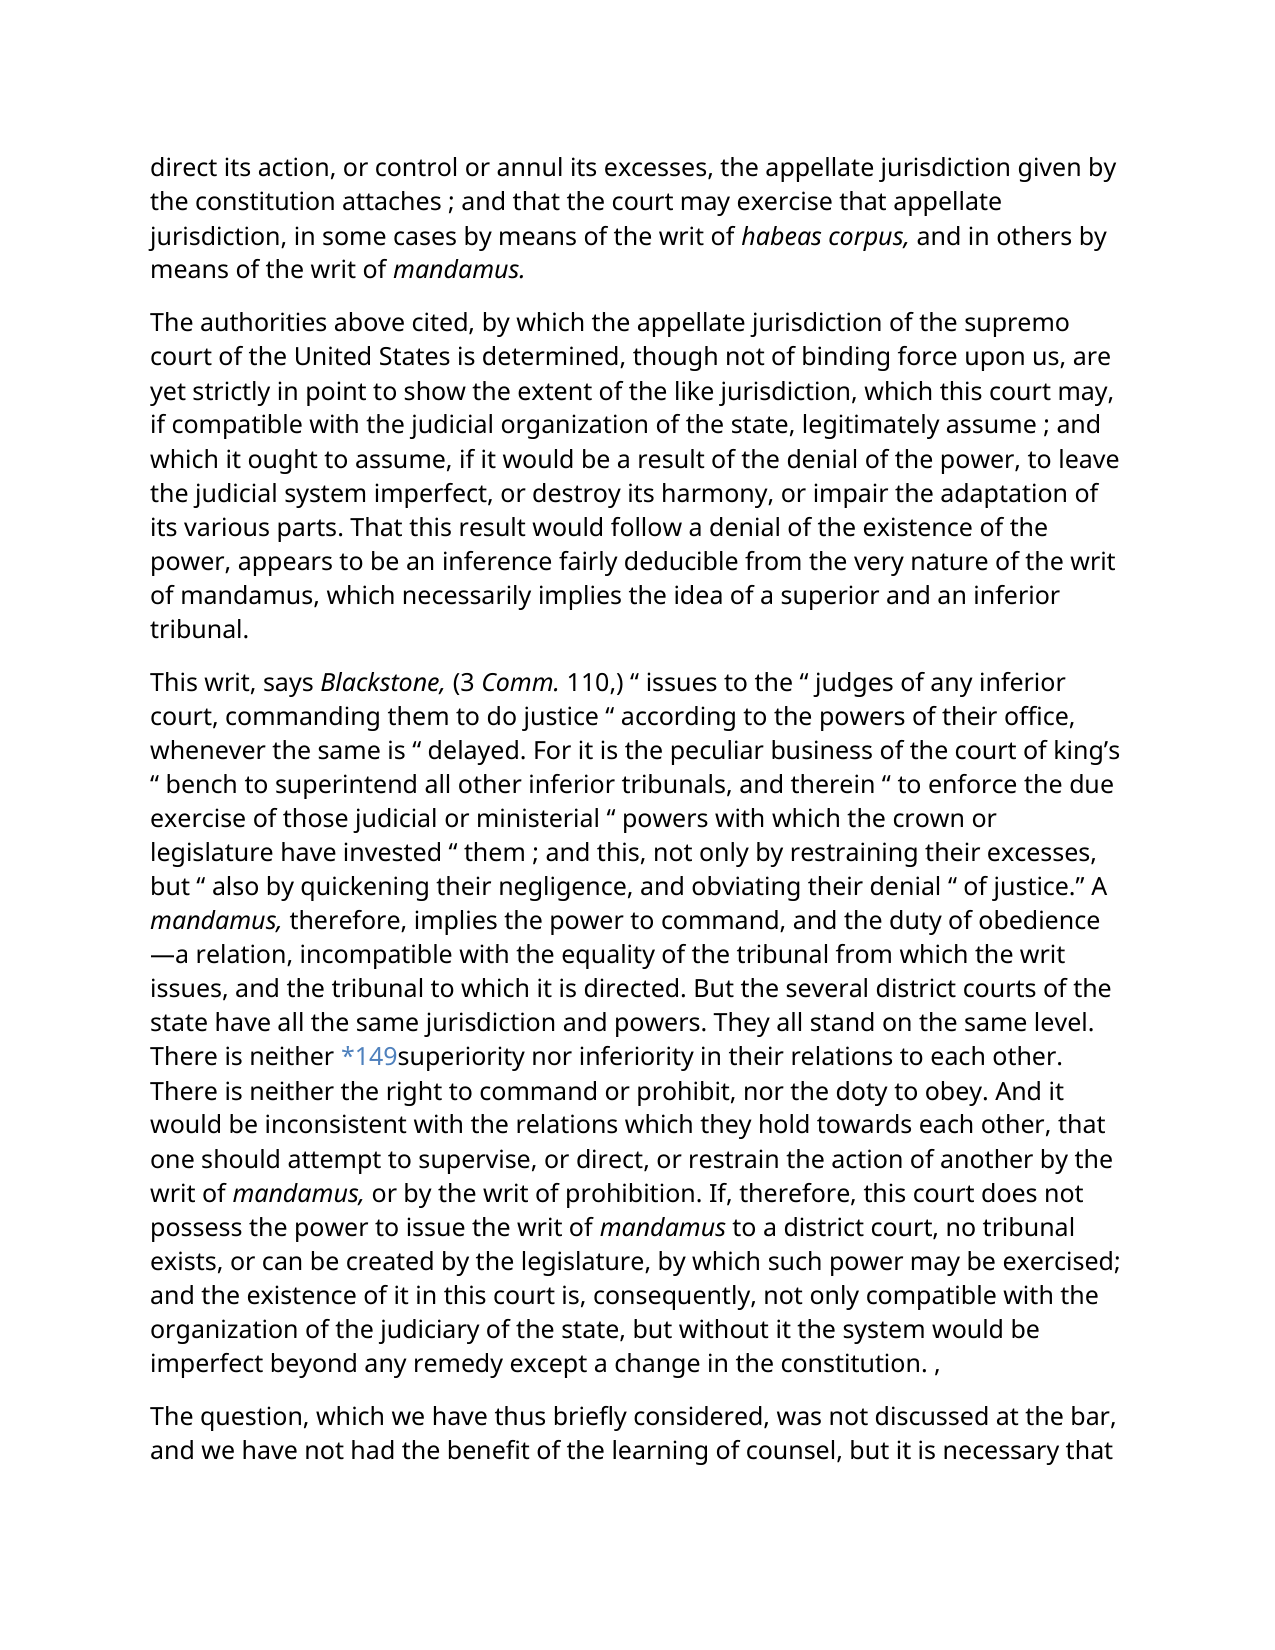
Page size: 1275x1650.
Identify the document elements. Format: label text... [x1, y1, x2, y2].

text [150, 1398, 1125, 1467]
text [150, 150, 1125, 286]
text The authorities above cited, by which the appellate jurisdiction of the supremo court of the United States is determined, though not of binding force upon us, are yet strictly in point to show the extent of the like jurisdiction, which this court may, if compatible with the judicial organization of the state, legitimately assume ; and which it ought to assume, if it would be a result of the denial of the power, to leave the judicial system imperfect, or destroy its harmony, or impair the adaptation of its various parts. That this result would follow a denial of the existence of the power, appears to be an inference fairly deducible from the very nature of the writ of mandamus, which necessarily implies the idea of a superior and an inferior tribunal. [150, 305, 1125, 646]
text This writ, says Blackstone, (3 Comm. 110,) “ issues to the “ judges of any inferior court, commanding them to do justice “ according to the powers of their office, whenever the same is “ delayed. For it is the peculiar business of the court of king’s “ bench to superintend all other inferior tribunals, and therein “ to enforce the due exercise of those judicial or ministerial “ powers with which the crown or legislature have invested “ them ; and this, not only by restraining their excesses, but “ also by quickening their negligence, and obviating their denial “ of justice.” A mandamus, therefore, implies the power to command, and the duty of obedience—a relation, incompatible with the equality of the tribunal from which the writ issues, and the tribunal to which it is directed. But the several district courts of the state have all the same jurisdiction and powers. They all stand on the same level. There is neither *149superiority nor inferiority in their relations to each other. There is neither the right to command or prohibit, nor the doty to obey. And it would be inconsistent with the relations which they hold towards each other, that one should attempt to supervise, or direct, or restrain the action of another by the writ of mandamus, or by the writ of prohibition. If, therefore, this court does not possess the power to issue the writ of mandamus to a district court, no tribunal exists, or can be created by the legislature, by which such power may be exercised; and the existence of it in this court is, consequently, not only compatible with the organization of the judiciary of the state, but without it the system would be imperfect beyond any remedy except a change in the constitution. , [150, 664, 1125, 1380]
